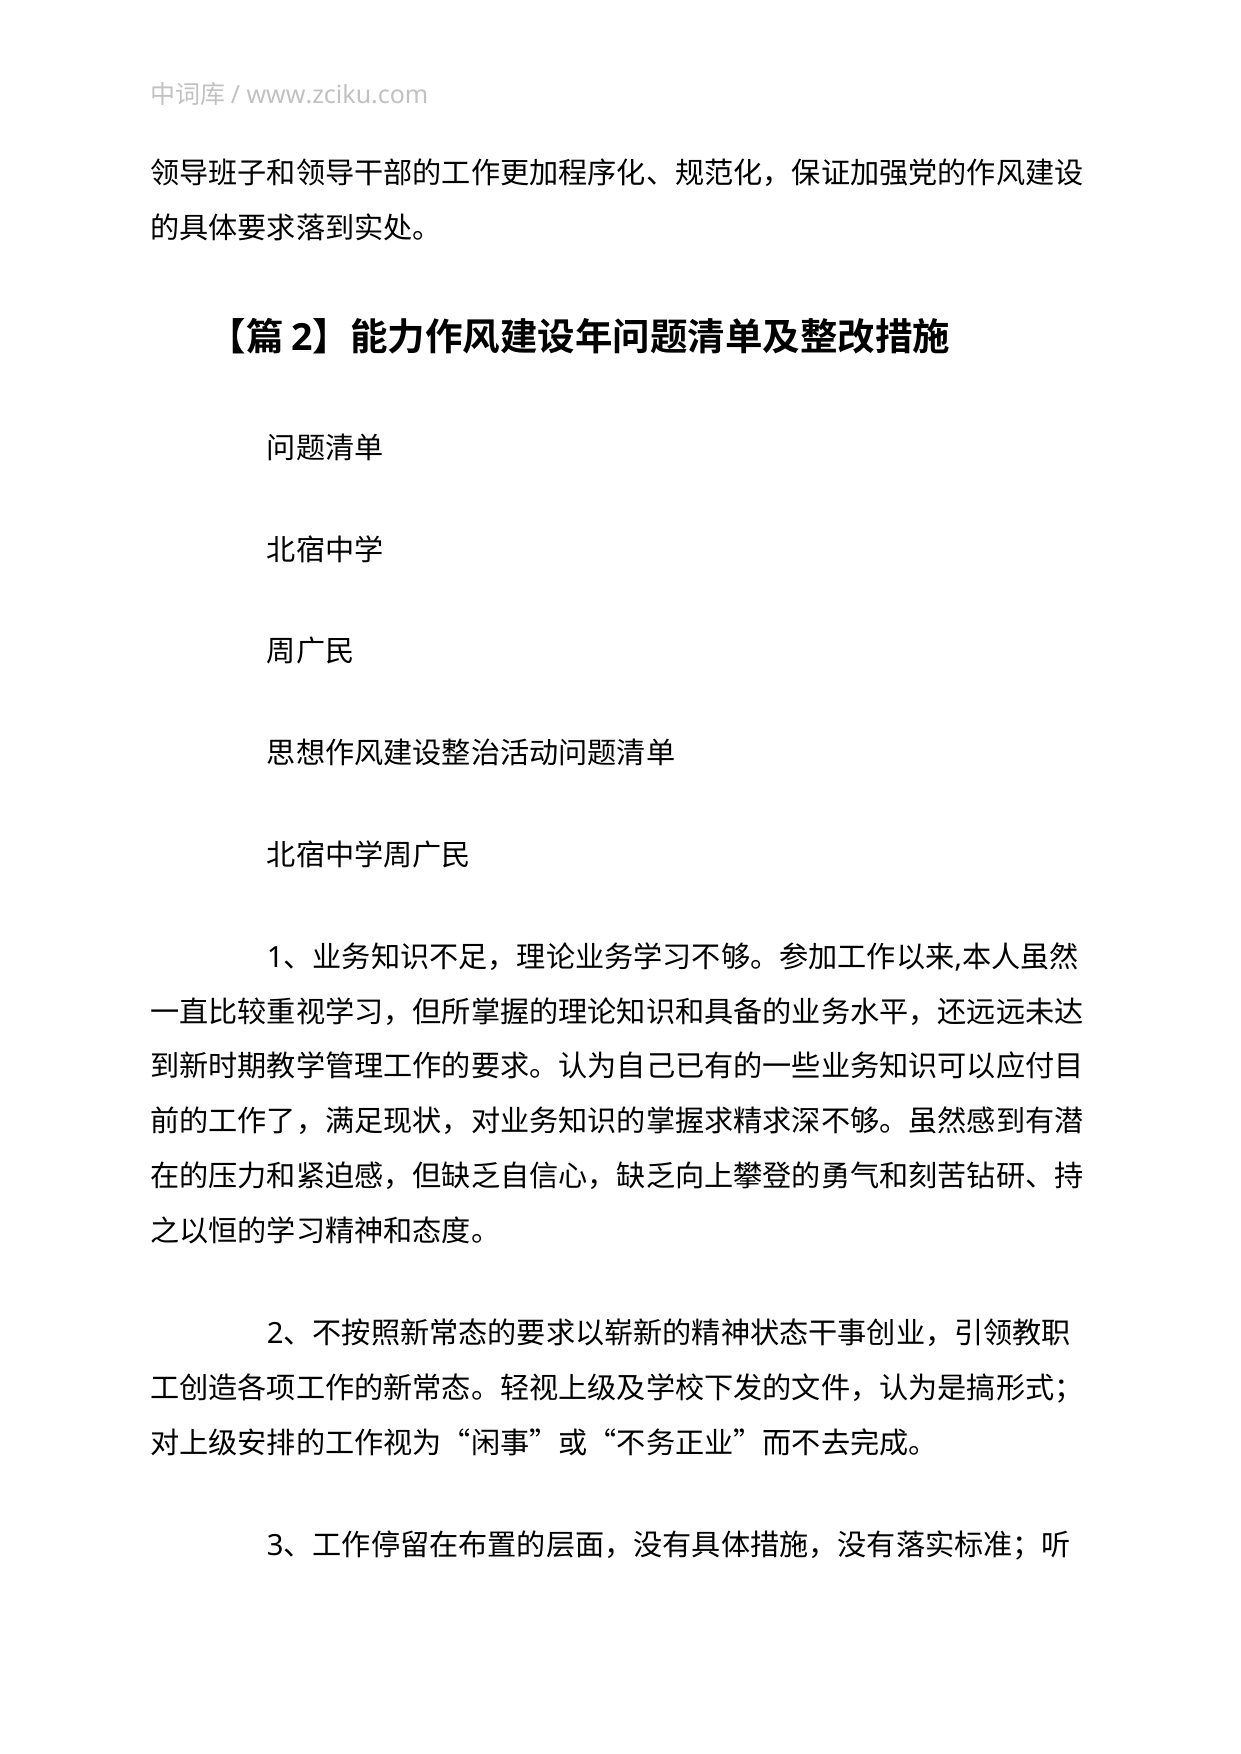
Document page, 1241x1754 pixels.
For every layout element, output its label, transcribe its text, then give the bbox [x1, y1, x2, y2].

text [150, 150, 1090, 247]
text 【篇2】能力作风建设年问题清单及整改措施 [150, 307, 1090, 361]
text 北宿中学周广民 [150, 831, 1090, 874]
text 北宿中学 [150, 526, 1090, 568]
text 1、业务知识不足，理论业务学习不够。参加工作以来,本人虽然一直比较重视学习，但所掌握的理论知识和具备的业务水平，还远远未达到新时期教学管理工作的要求。认为自己已有的一些业务知识可以应付目前的工作了，满足现状，对业务知识的掌握求精求深不够。虽然感到有潜在的压力和紧迫感，但缺乏自信心，缺乏向上攀登的勇气和刻苦钻研、持之以恒的学习精神和态度。 [150, 933, 1090, 1250]
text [150, 1521, 1090, 1563]
text 问题清单 [150, 424, 1090, 467]
text 思想作风建设整治活动问题清单 [150, 729, 1090, 772]
text 周广民 [150, 628, 1090, 670]
text 2、不按照新常态的要求以崭新的精神状态干事创业，引领教职工创造各项工作的新常态。轻视上级及学校下发的文件，认为是搞形式；对上级安排的工作视为“闲事”或“不务正业”而不去完成。 [150, 1309, 1090, 1462]
